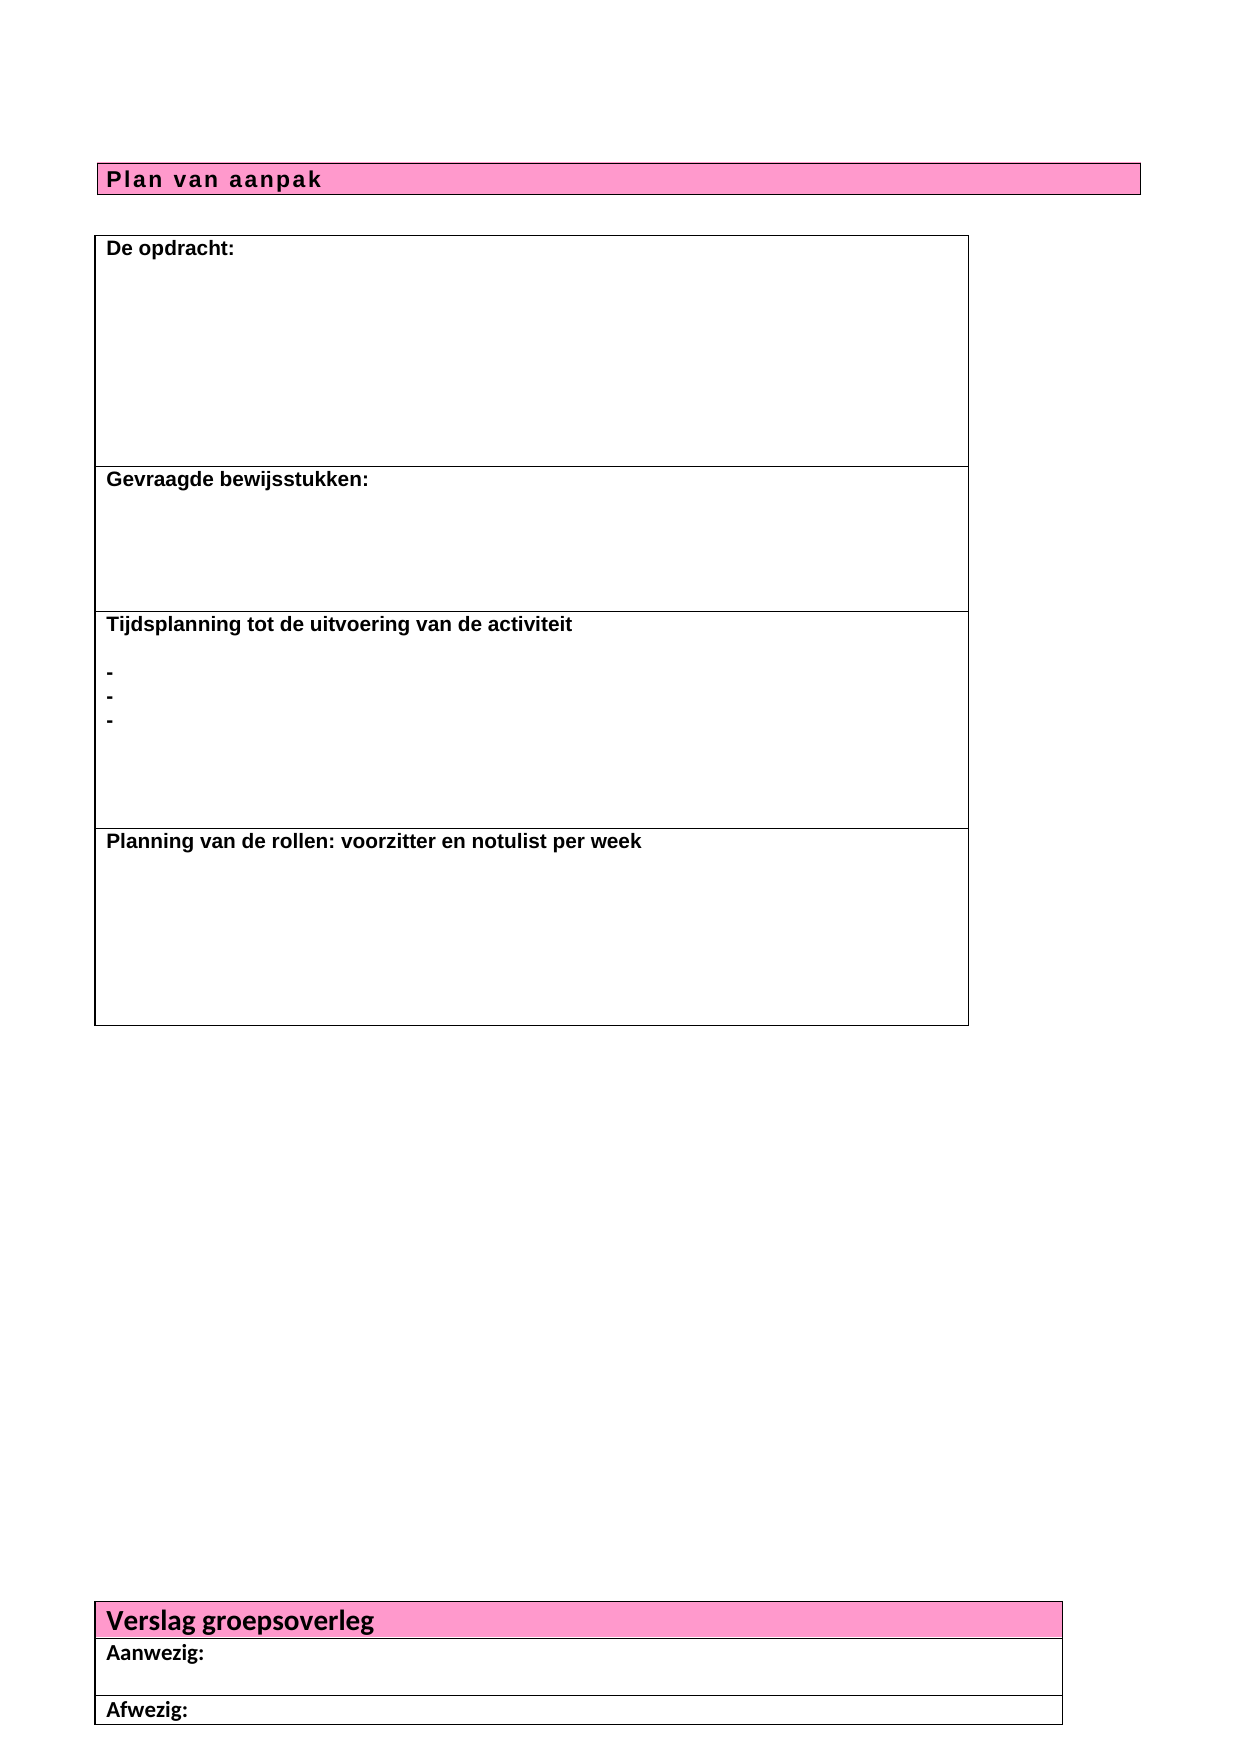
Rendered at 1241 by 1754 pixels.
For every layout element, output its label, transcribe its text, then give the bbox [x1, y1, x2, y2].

table_cell Afwezig: [96, 1696, 1062, 1724]
table_cell Gevraagde bewijsstukken: [96, 467, 968, 611]
table_cell Planning van de rollen: voorzitter en notulist per week [96, 829, 968, 1025]
text Plan van aanpak [98, 164, 1140, 194]
table_cell Tijdsplanning tot de uitvoering van de activiteit - - - [96, 612, 968, 828]
table_cell Aanwezig: [96, 1639, 1062, 1694]
table_header Verslag groepsoverleg [96, 1602, 1062, 1637]
table_cell De opdracht: [96, 236, 968, 466]
